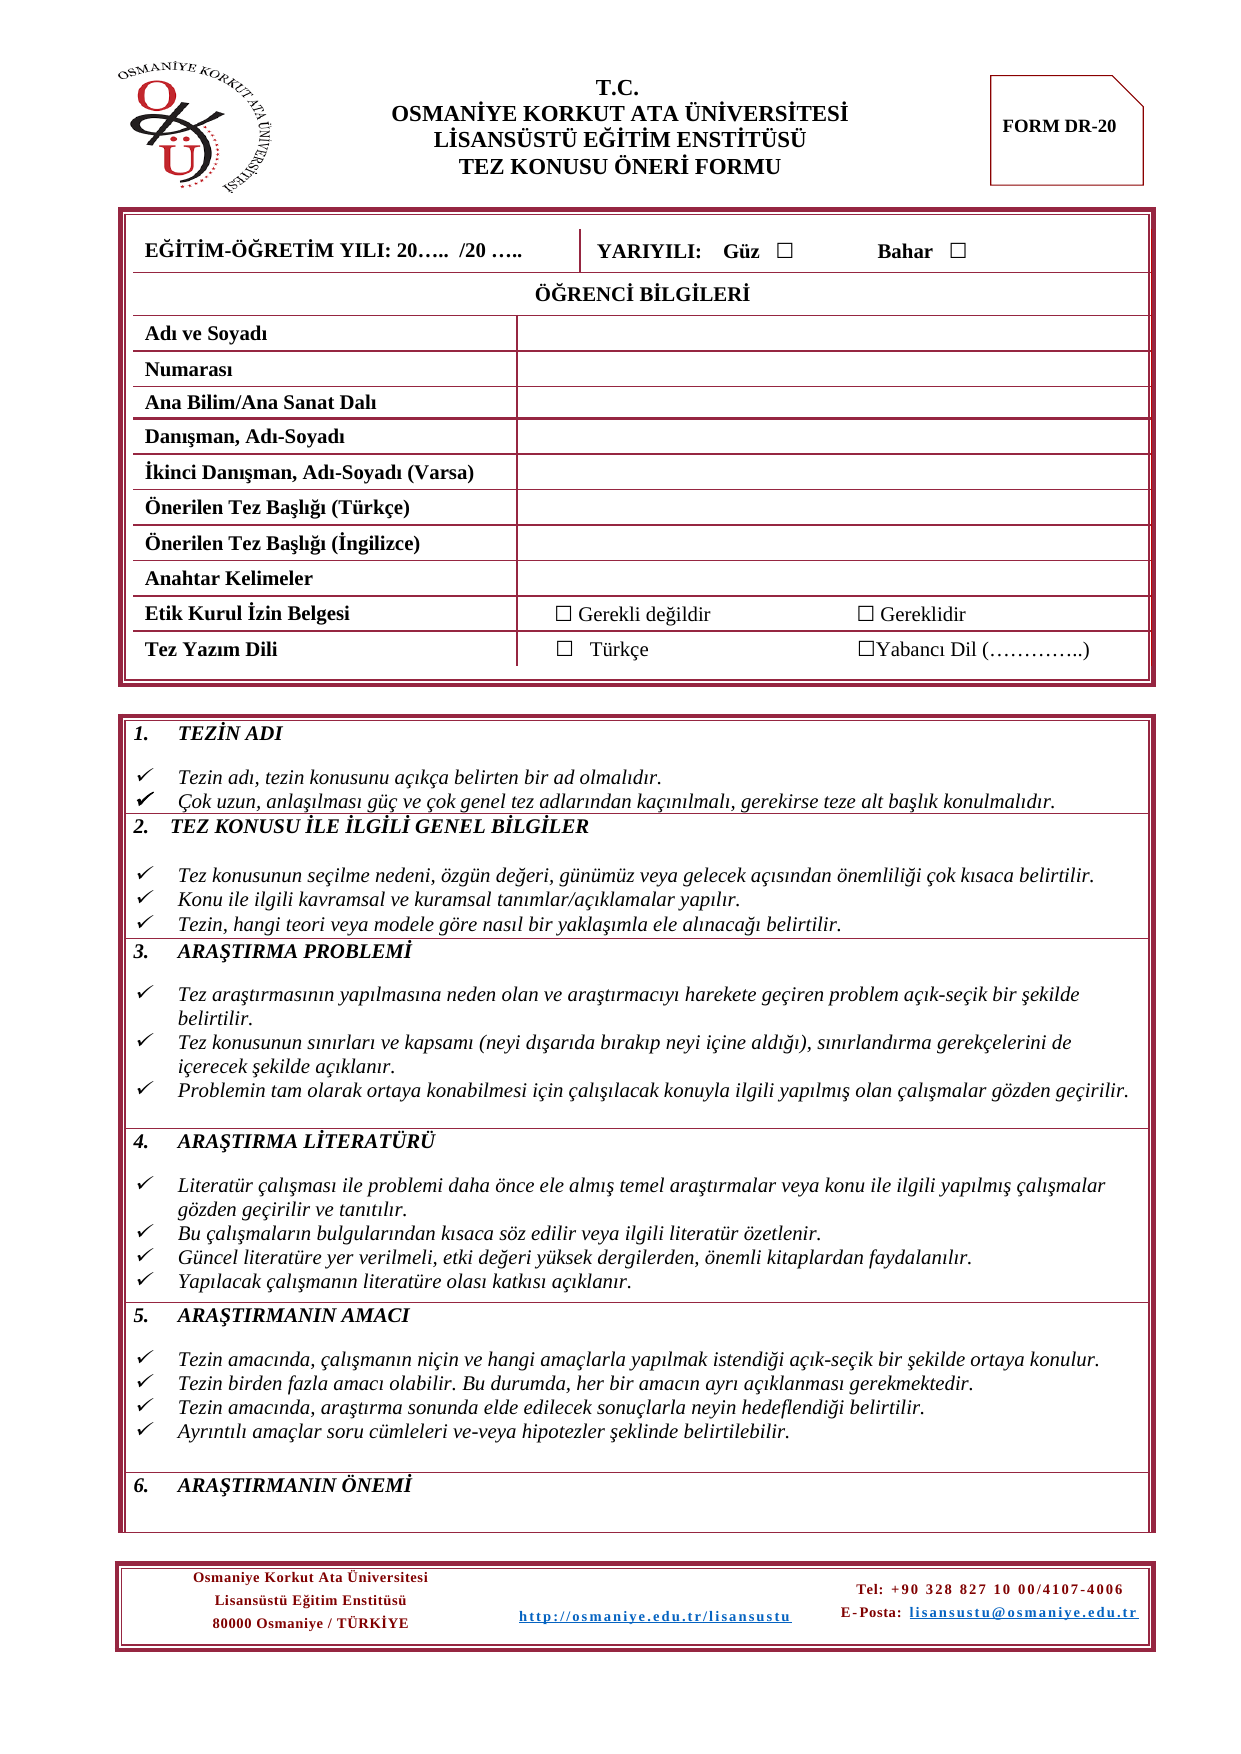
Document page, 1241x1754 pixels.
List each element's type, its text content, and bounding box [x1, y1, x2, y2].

table_header [126, 215, 1148, 679]
table_cell ARAŞTIRMA PROBLEMİ Tez araştırmasının yapılmasına neden olan ve araştırmacıyı harekete geçiren problem açık‐seçik bir şekilde belirtilir. Tez konusunun sınırları ve kapsamı (neyi dışarıda bırakıp neyi içine aldığı), sınırlandırma gerekçelerini de içerecek şekilde açıklanır. Problemin tam olarak ortaya konabilmesi için çalışılacak konuyla ilgili yapılmış olan çalışmalar gözden geçirilir. [126, 939, 1148, 1128]
table_cell ARAŞTIRMANIN AMACI Tezin amacında, çalışmanın niçin ve hangi amaçlarla yapılmak istendiği açık‐seçik bir şekilde ortaya konulur. Tezin birden fazla amacı olabilir. Bu durumda, her bir amacın ayrı açıklanması gerekmektedir. Tezin amacında, araştırma sonunda elde edilecek sonuçlarla neyin hedeflendiği belirtilir. Ayrıntılı amaçlar soru cümleleri ve‐veya hipotezler şeklinde belirtilebilir. [126, 1303, 1148, 1472]
table_cell 2. TEZ KONUSU İLE İLGİLİ GENEL BİLGİLER Tez konusunun seçilme nedeni, özgün değeri, günümüz veya gelecek açısından önemliliği çok kısaca belirtilir. Konu ile ilgili kavramsal ve kuramsal tanımlar/açıklamalar yapılır. Tezin, hangi teori veya modele göre nasıl bir yaklaşımla ele alınacağı belirtilir. [126, 814, 1148, 938]
picture [118, 61, 272, 193]
table_cell ARAŞTIRMA LİTERATÜRÜ Literatür çalışması ile problemi daha önce ele almış temel araştırmalar veya konu ile ilgili yapılmış çalışmalar gözden geçirilir ve tanıtılır. Bu çalışmaların bulgularından kısaca söz edilir veya ilgili literatür özetlenir. Güncel literatüre yer verilmeli, etki değeri yüksek dergilerden, önemli kitaplardan faydalanılır. Yapılacak çalışmanın literatüre olası katkısı açıklanır. [126, 1129, 1148, 1302]
table_header TEZİN ADI Tezin adı, tezin konusunu açıkça belirten bir ad olmalıdır. Çok uzun, anlaşılması güç ve çok genel tez adlarından kaçınılmalı, gerekirse teze alt başlık konulmalıdır. [126, 721, 1148, 813]
